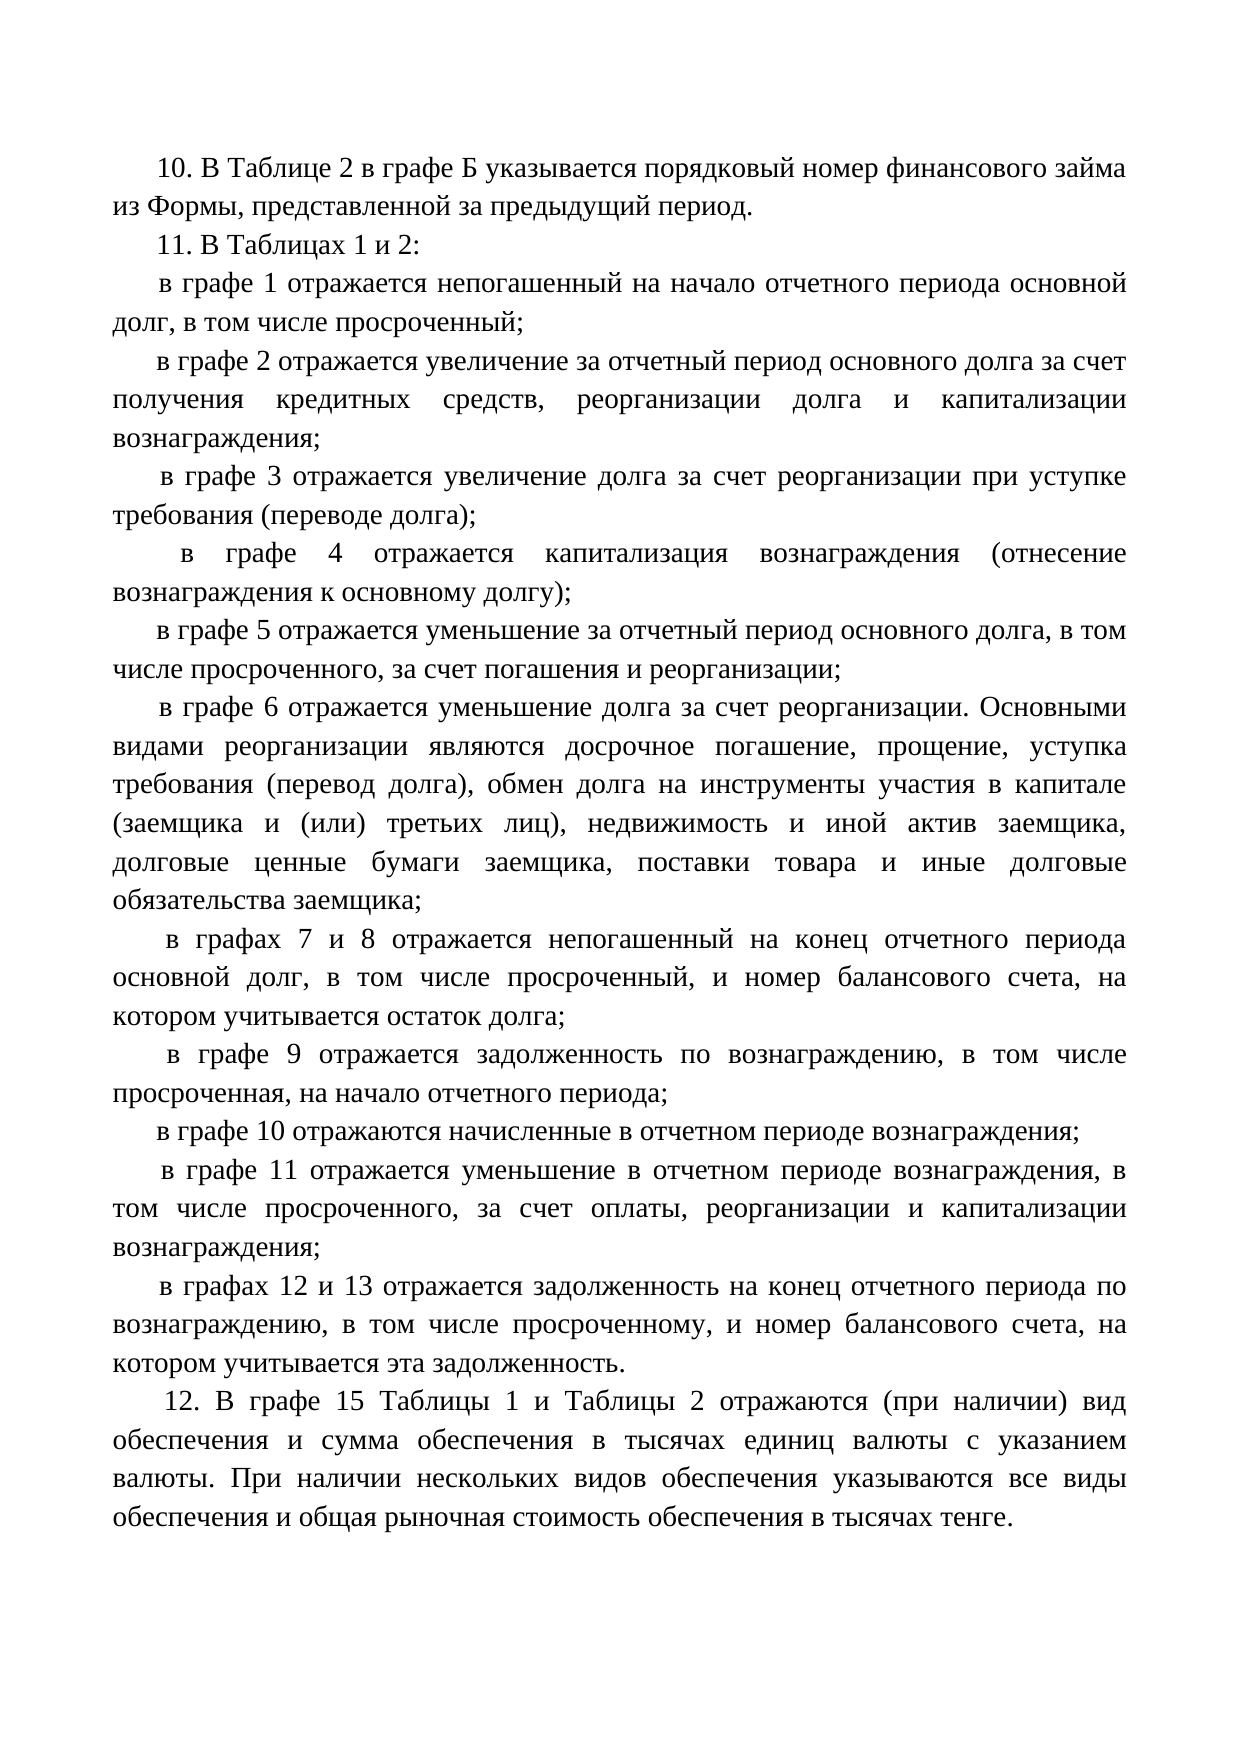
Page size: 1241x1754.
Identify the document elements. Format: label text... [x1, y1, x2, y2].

text 10. В Таблице 2 в графе Б указывается порядковый номер финансового займа из Формы, представленной за предыдущий период. [112, 150, 1128, 222]
text 11. В Таблицах 1 и 2: [112, 227, 1128, 261]
text в графах 7 и 8 отражается непогашенный на конец отчетного периода основной долг, в том числе просроченный, и номер балансового счета, на котором учитывается остаток долга; [112, 921, 1128, 1031]
text в графе 5 отражается уменьшение за отчетный период основного долга, в том числе просроченного, за счет погашения и реорганизации; [112, 612, 1128, 684]
text в графе 1 отражается непогашенный на начало отчетного периода основной долг, в том числе просроченный; [112, 266, 1128, 338]
text в графе 3 отражается увеличение долга за счет реорганизации при уступке требования (переводе долга); [112, 458, 1128, 530]
text 12. В графе 15 Таблицы 1 и Таблицы 2 отражаются (при наличии) вид обеспечения и сумма обеспечения в тысячах единиц валюты с указанием валюты. При наличии нескольких видов обеспечения указываются все виды обеспечения и общая рыночная стоимость обеспечения в тысячах тенге. [112, 1383, 1128, 1532]
text в графе 6 отражается уменьшение долга за счет реорганизации. Основными видами реорганизации являются досрочное погашение, прощение, уступка требования (перевод долга), обмен долга на инструменты участия в капитале (заемщика и (или) третьих лиц), недвижимость и иной актив заемщика, долговые ценные бумаги заемщика, поставки товара и иные долговые обязательства заемщика; [112, 689, 1128, 916]
text в графе 2 отражается увеличение за отчетный период основного долга за счет получения кредитных средств, реорганизации долга и капитализации вознаграждения; [112, 343, 1128, 453]
text в графе 9 отражается задолженность по вознаграждению, в том числе просроченная, на начало отчетного периода; [112, 1036, 1128, 1108]
text в графе 11 отражается уменьшение в отчетном периоде вознаграждения, в том числе просроченного, за счет оплаты, реорганизации и капитализации вознаграждения; [112, 1152, 1128, 1263]
text в графах 12 и 13 отражается задолженность на конец отчетного периода по вознаграждению, в том числе просроченному, и номер балансового счета, на котором учитывается эта задолженность. [112, 1268, 1128, 1378]
text в графе 10 отражаются начисленные в отчетном периоде вознаграждения; [112, 1113, 1128, 1147]
text в графе 4 отражается капитализация вознаграждения (отнесение вознаграждения к основному долгу); [112, 535, 1128, 607]
